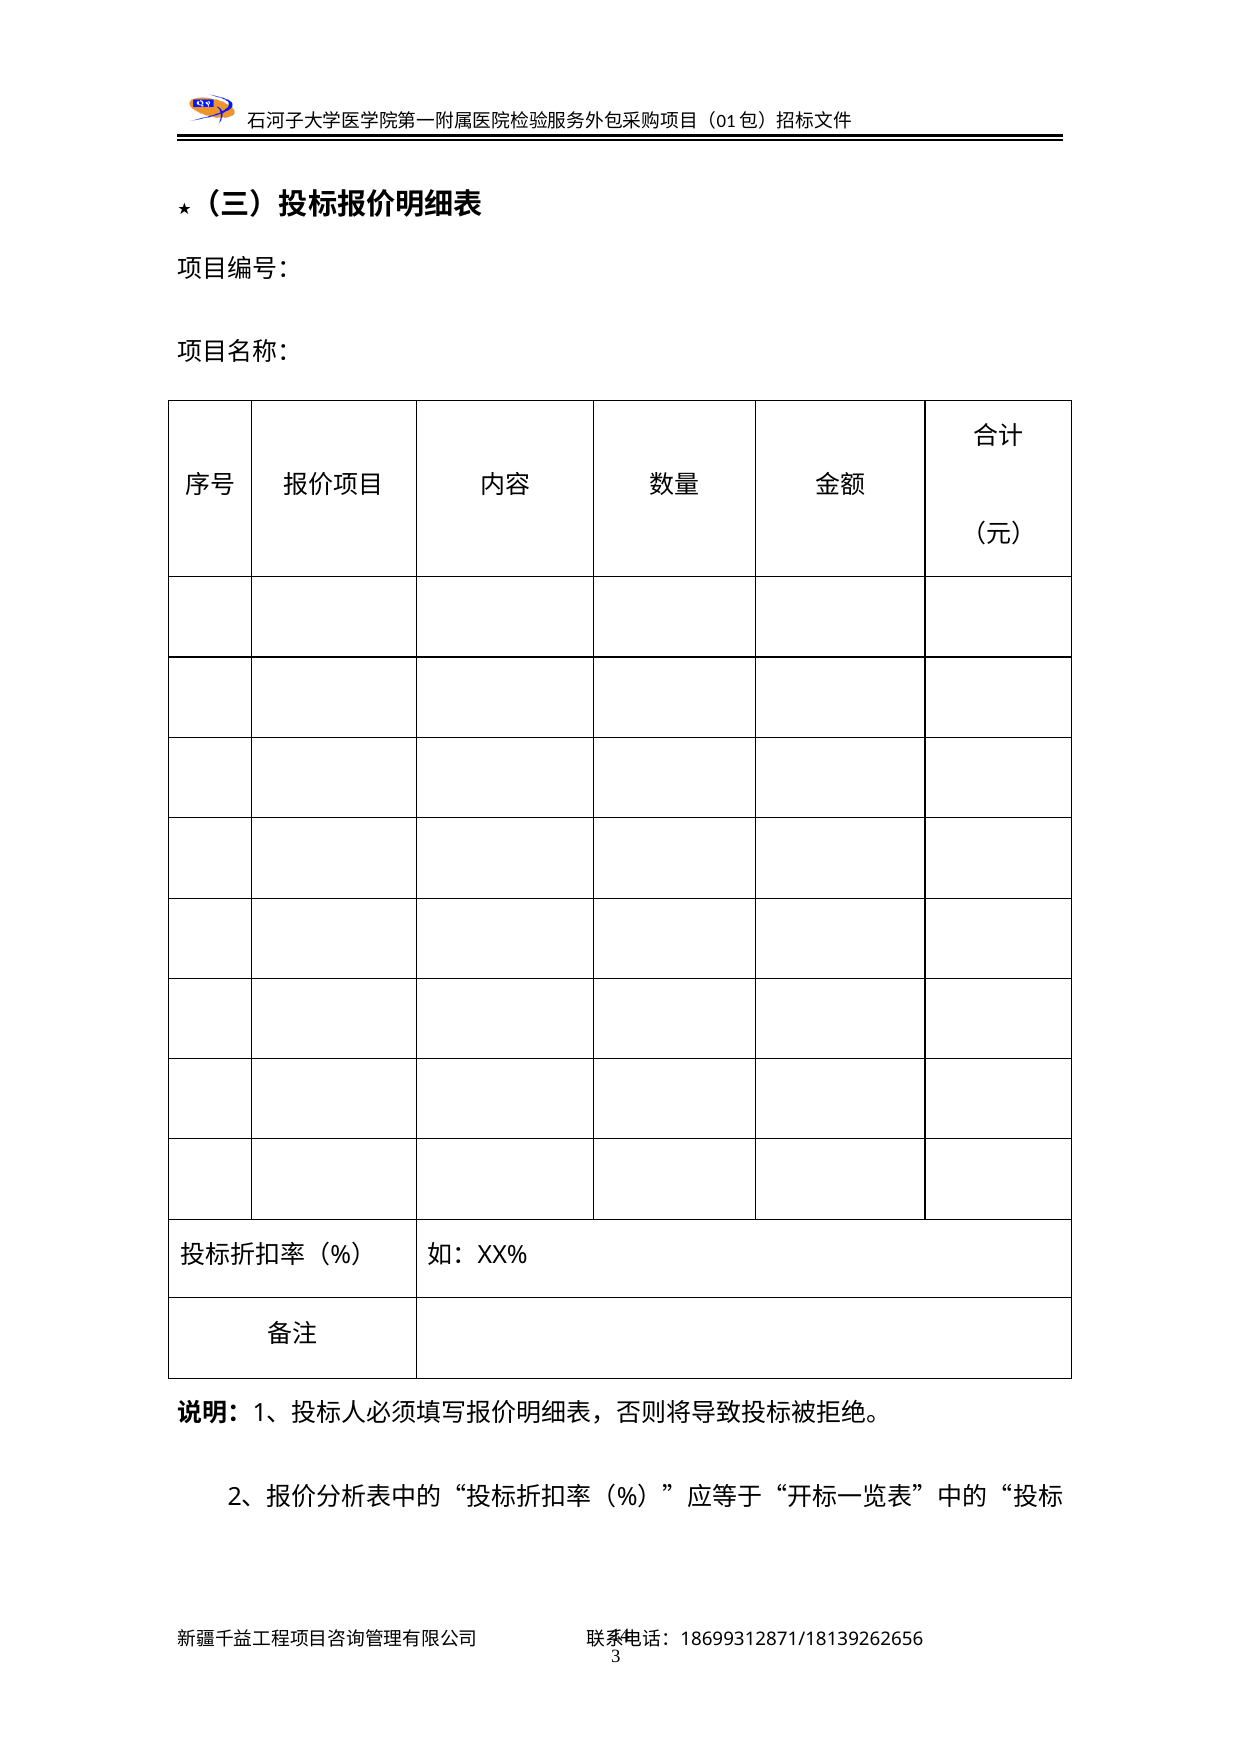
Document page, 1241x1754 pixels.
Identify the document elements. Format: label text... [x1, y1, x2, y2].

table_cell [417, 1139, 593, 1219]
table_cell 投标折扣率（%） [169, 1220, 416, 1297]
table_cell [417, 1298, 1071, 1377]
table_cell [926, 1139, 1071, 1219]
table_cell [417, 979, 593, 1058]
table_cell [756, 818, 924, 897]
table_cell [594, 899, 755, 978]
table_cell [594, 1059, 755, 1138]
table_cell [926, 899, 1071, 978]
table_cell [417, 658, 593, 737]
table_cell [169, 658, 251, 737]
table_header 金额 [756, 401, 924, 576]
text 项目编号： [177, 234, 1063, 299]
text 说明：1、投标人必须填写报价明细表，否则将导致投标被拒绝。 [177, 1379, 1063, 1443]
table_cell [594, 979, 755, 1058]
table_cell [169, 818, 251, 897]
table_cell [594, 818, 755, 897]
table_header 数量 [594, 401, 755, 576]
table_cell [169, 899, 251, 978]
table_cell [252, 1059, 416, 1138]
table_cell [756, 577, 924, 656]
text ★（三）投标报价明细表 [177, 169, 1063, 234]
table_cell [252, 899, 416, 978]
table_cell [169, 577, 251, 656]
table_cell [926, 979, 1071, 1058]
table_cell [926, 738, 1071, 817]
picture [177, 88, 248, 127]
table_cell [252, 658, 416, 737]
table_cell [252, 979, 416, 1058]
table_cell [756, 899, 924, 978]
table_cell [417, 818, 593, 897]
table_cell [417, 899, 593, 978]
table_cell [926, 658, 1071, 737]
table_cell [756, 738, 924, 817]
table_cell 备注 [169, 1298, 416, 1377]
table_cell [417, 1059, 593, 1138]
table_cell [169, 979, 251, 1058]
table_header 合计（元） [926, 401, 1071, 576]
table_cell [594, 1139, 755, 1219]
table_cell [926, 577, 1071, 656]
table_cell [417, 577, 593, 656]
table_cell [169, 1139, 251, 1219]
table_cell [169, 1059, 251, 1138]
table_header 报价项目 [252, 401, 416, 576]
table_cell [252, 818, 416, 897]
table_cell [926, 818, 1071, 897]
table_cell [926, 1059, 1071, 1138]
table_cell [594, 658, 755, 737]
table_cell [252, 1139, 416, 1219]
table_cell [756, 1059, 924, 1138]
table_cell [594, 738, 755, 817]
table_header 序号 [169, 401, 251, 576]
table_cell [756, 1139, 924, 1219]
table_cell [169, 738, 251, 817]
table_header 内容 [417, 401, 593, 576]
table_cell 如：XX% [417, 1220, 1071, 1297]
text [177, 1462, 1063, 1527]
table_cell [756, 979, 924, 1058]
table_cell [252, 738, 416, 817]
table_cell [252, 577, 416, 656]
table_cell [417, 738, 593, 817]
table_cell [756, 658, 924, 737]
text 项目名称： [177, 317, 1063, 382]
table_cell [594, 577, 755, 656]
